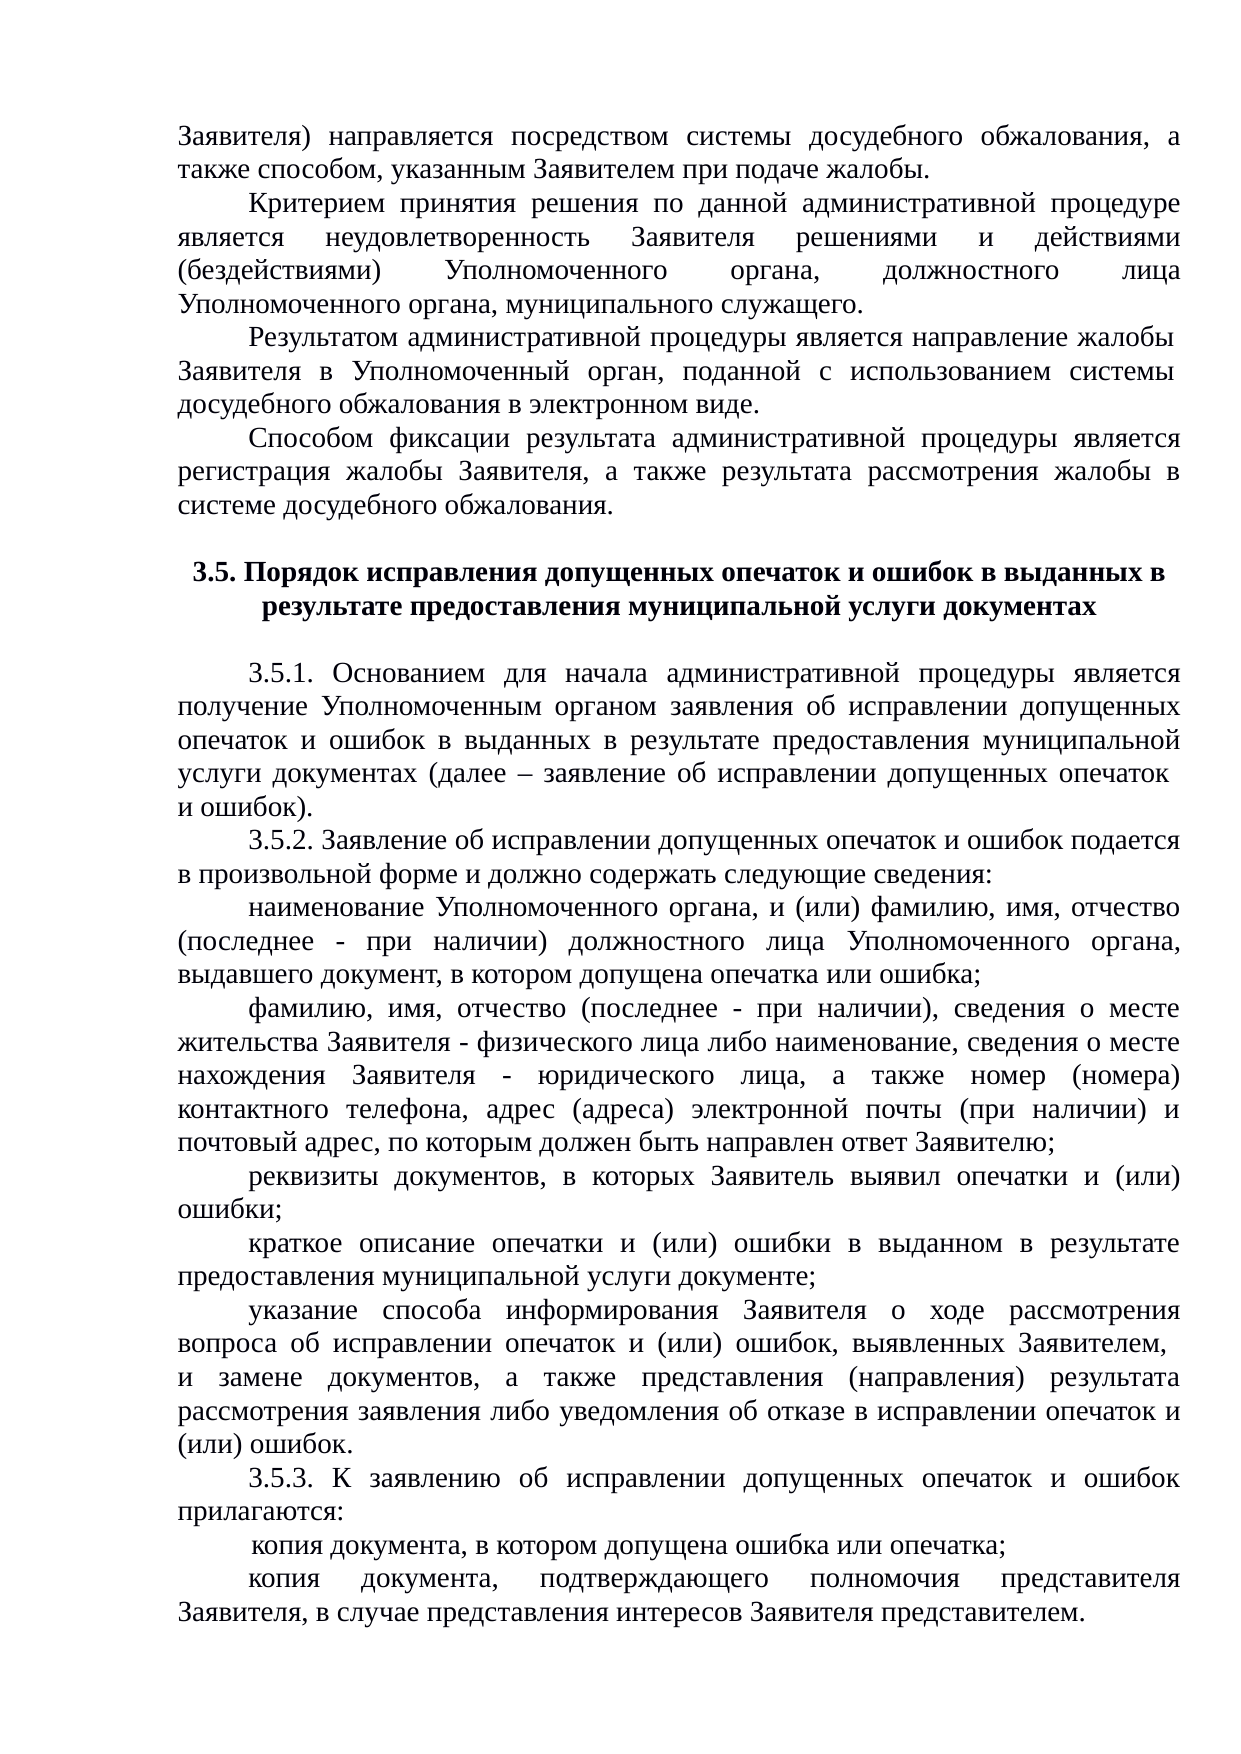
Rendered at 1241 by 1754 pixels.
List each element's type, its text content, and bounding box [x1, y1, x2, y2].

text 3.5. Порядок исправления допущенных опечаток и ошибок в выданных в результате предоставления муниципальной услуги документах [177, 554, 1181, 621]
text фамилию, имя, отчество (последнее - при наличии), сведения о месте жительства Заявителя - физического лица либо наименование, сведения о месте нахождения Заявителя - юридического лица, а также номер (номера) контактного телефона, адрес (адреса) электронной почты (при наличии) и почтовый адрес, по которым должен быть направлен ответ Заявителю; [177, 990, 1181, 1158]
text 3.5.2. Заявление об исправлении допущенных опечаток и ошибок подается в произвольной форме и должно содержать следующие сведения: [177, 822, 1181, 889]
text 3.5.3. К заявлению об исправлении допущенных опечаток и ошибок прилагаются: [177, 1460, 1181, 1527]
text наименование Уполномоченного органа, и (или) фамилию, имя, отчество (последнее - при наличии) должностного лица Уполномоченного органа, выдавшего документ, в котором допущена опечатка или ошибка; [177, 889, 1181, 990]
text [177, 118, 1181, 185]
text 3.5.1. Основанием для начала административной процедуры является получение Уполномоченным органом заявления об исправлении допущенных опечаток и ошибок в выданных в результате предоставления муниципальной услуги документах (далее – заявление об исправлении допущенных опечаток и ошибок). [177, 655, 1181, 822]
text Способом фиксации результата административной процедуры является регистрация жалобы Заявителя, а также результата рассмотрения жалобы в системе досудебного обжалования. [177, 420, 1181, 521]
text реквизиты документов, в которых Заявитель выявил опечатки и (или) ошибки; [177, 1158, 1181, 1225]
text Результатом административной процедуры является направление жалобы Заявителя в Уполномоченный орган, поданной с использованием системы досудебного обжалования в электронном виде. [177, 319, 1175, 420]
text указание способа информирования Заявителя о ходе рассмотрения вопроса об исправлении опечаток и (или) ошибок, выявленных Заявителем, и замене документов, а также представления (направления) результата рассмотрения заявления либо уведомления об отказе в исправлении опечаток и (или) ошибок. [177, 1292, 1181, 1460]
text копия документа, в котором допущена ошибка или опечатка; [177, 1527, 1211, 1560]
text краткое описание опечатки и (или) ошибки в выданном в результате предоставления муниципальной услуги документе; [177, 1225, 1181, 1292]
text копия документа, подтверждающего полномочия представителя Заявителя, в случае представления интересов Заявителя представителем. [177, 1560, 1181, 1627]
text Критерием принятия решения по данной административной процедуре является неудовлетворенность Заявителя решениями и действиями (бездействиями) Уполномоченного органа, должностного лица Уполномоченного органа, муниципального служащего. [177, 185, 1181, 319]
